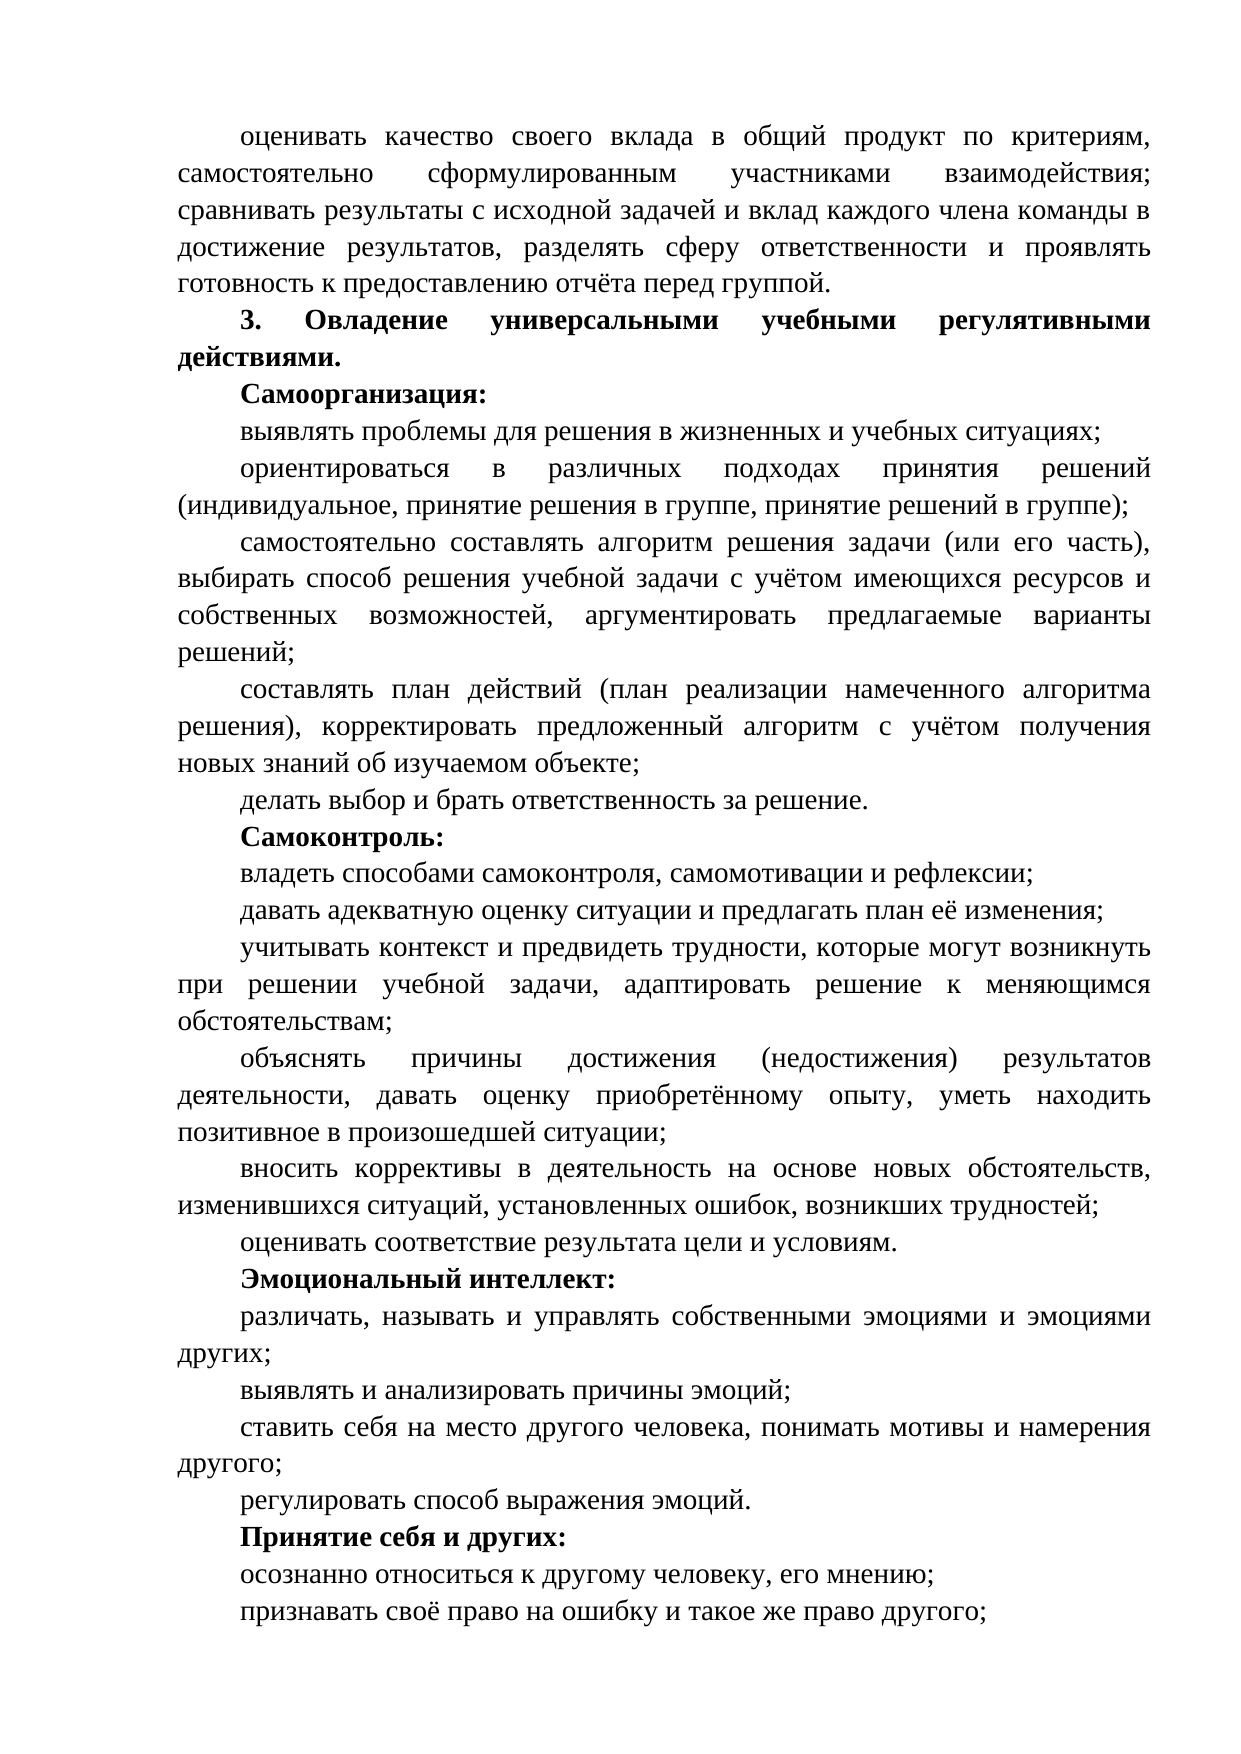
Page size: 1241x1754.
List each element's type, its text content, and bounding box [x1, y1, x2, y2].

text учитывать контекст и предвидеть трудности, которые могут возникнуть при решении учебной задачи, адаптировать решение к меняющимся обстоятельствам; [177, 929, 1152, 1037]
text Самоорганизация: [177, 376, 1152, 410]
text осознанно относиться к другому человеку, его мнению; [177, 1556, 1152, 1590]
text ориентироваться в различных подходах принятия решений (индивидуальное, принятие решения в группе, принятие решений в группе); [177, 450, 1152, 520]
text составлять план действий (план реализации намеченного алгоритма решения), корректировать предложенный алгоритм с учётом получения новых знаний об изучаемом объекте; [177, 671, 1152, 778]
text объяснять причины достижения (недостижения) результатов деятельности, давать оценку приобретённому опыту, уметь находить позитивное в произошедшей ситуации; [177, 1040, 1152, 1147]
text Принятие себя и других: [177, 1519, 1152, 1553]
text делать выбор и брать ответственность за решение. [177, 782, 1152, 815]
text регулировать способ выражения эмоций. [177, 1482, 1152, 1516]
text Эмоциональный интеллект: [177, 1261, 1152, 1295]
text ставить себя на место другого человека, понимать мотивы и намерения другого; [177, 1409, 1152, 1479]
text различать, называть и управлять собственными эмоциями и эмоциями других; [177, 1298, 1152, 1368]
text владеть способами самоконтроля, самомотивации и рефлексии; [177, 856, 1152, 889]
text 3. Овладение универсальными учебными регулятивными действиями. [177, 302, 1152, 373]
text оценивать качество своего вклада в общий продукт по критериям, самостоятельно сформулированным участниками взаимодействия; сравнивать результаты с исходной задачей и вклад каждого члена команды в достижение результатов, разделять сферу ответственности и проявлять готовность к предоставлению отчёта перед группой. [177, 118, 1152, 299]
text выявлять и анализировать причины эмоций; [177, 1372, 1152, 1405]
text самостоятельно составлять алгоритм решения задачи (или его часть), выбирать способ решения учебной задачи с учётом имеющихся ресурсов и собственных возможностей, аргументировать предлагаемые варианты решений; [177, 524, 1152, 668]
text оценивать соответствие результата цели и условиям. [177, 1224, 1152, 1258]
text выявлять проблемы для решения в жизненных и учебных ситуациях; [177, 413, 1152, 447]
text Самоконтроль: [177, 819, 1152, 852]
text признавать своё право на ошибку и такое же право другого; [177, 1593, 1152, 1627]
text давать адекватную оценку ситуации и предлагать план её изменения; [177, 892, 1152, 926]
text вносить коррективы в деятельность на основе новых обстоятельств, изменившихся ситуаций, установленных ошибок, возникших трудностей; [177, 1151, 1152, 1221]
